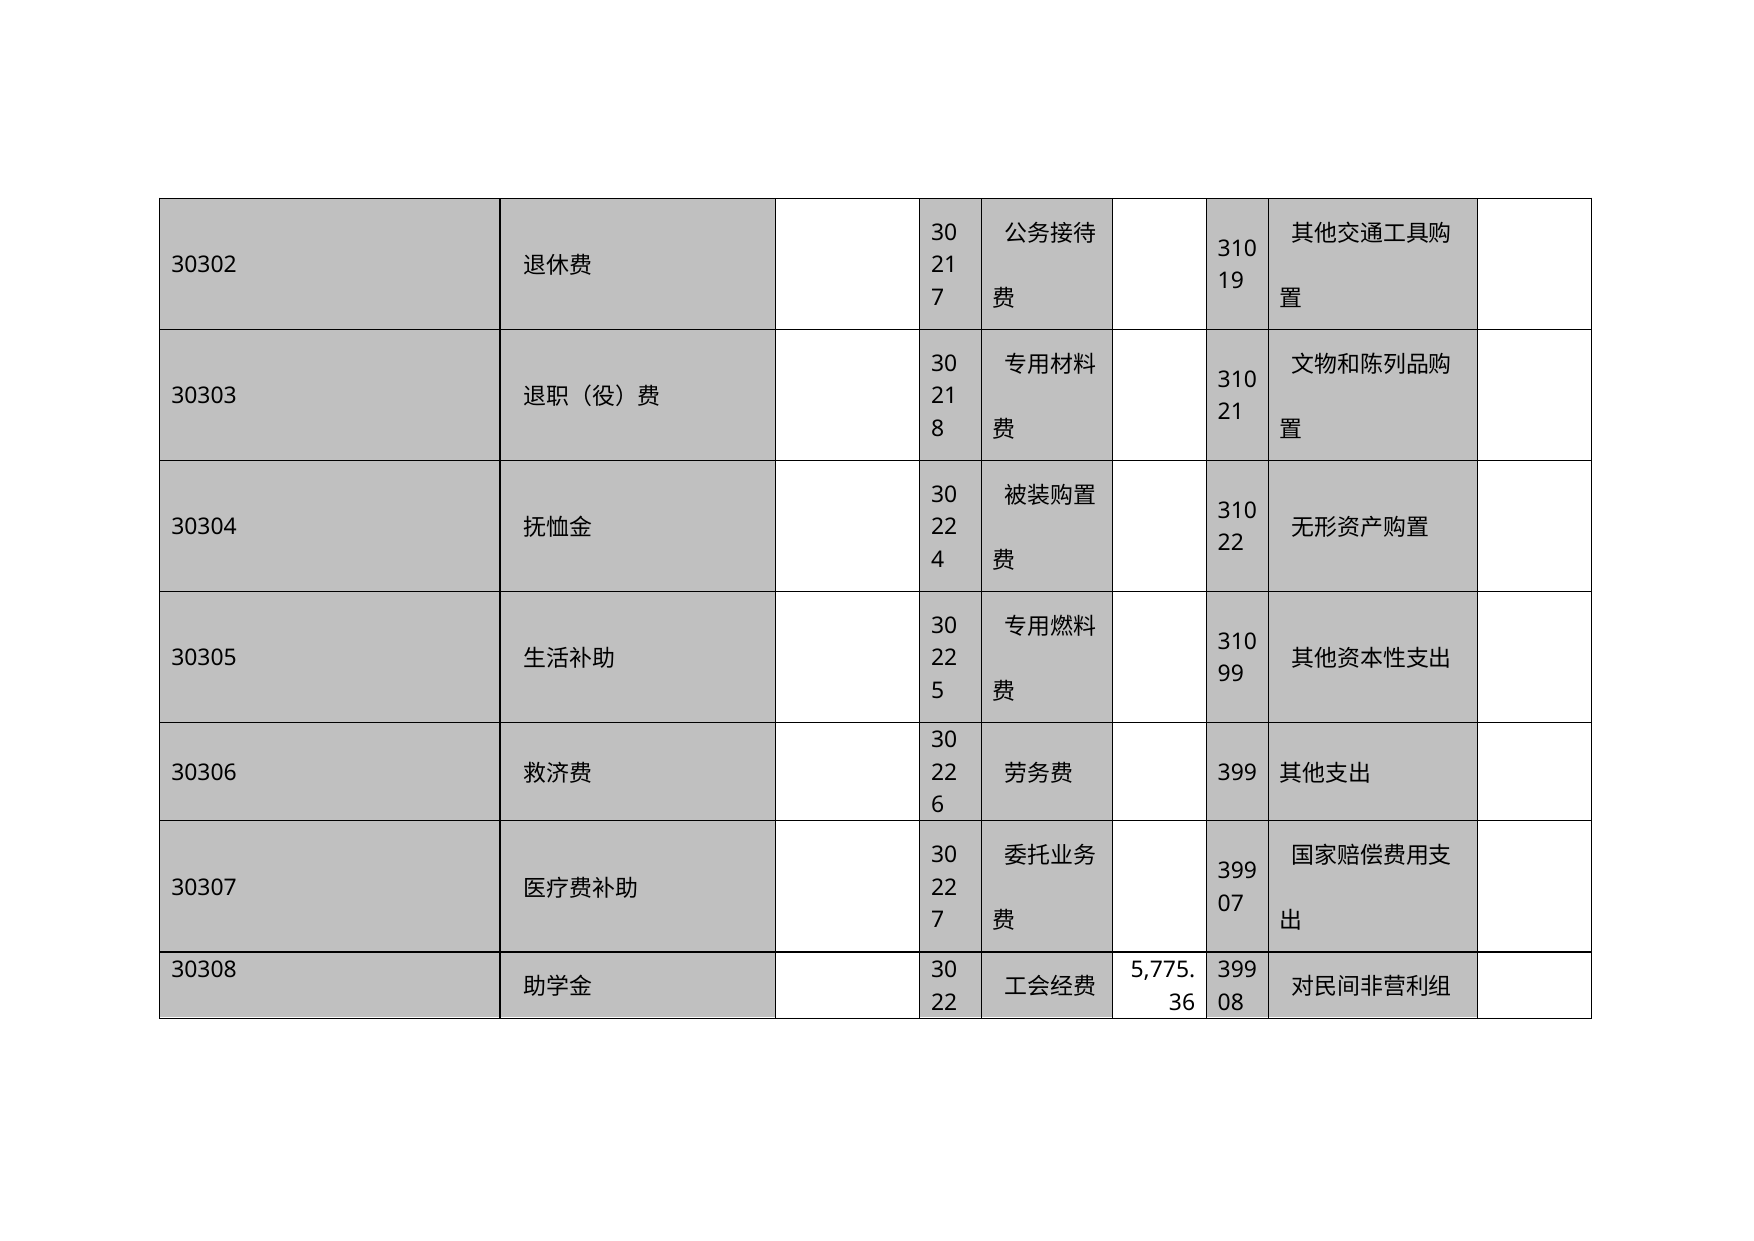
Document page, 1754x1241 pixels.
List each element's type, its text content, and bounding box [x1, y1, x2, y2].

table_cell [1113, 199, 1206, 329]
table_cell [1113, 723, 1206, 820]
table_cell 30305 [160, 592, 499, 722]
table_cell 其他交通工具购置 [1269, 199, 1477, 329]
table_cell [1478, 821, 1591, 951]
table_cell [776, 723, 919, 820]
table_cell 399 [1207, 723, 1268, 820]
table_cell [1113, 461, 1206, 591]
table_cell 劳务费 [982, 723, 1112, 820]
table_cell [1478, 461, 1591, 591]
table_cell 国家赔偿费用支出 [1269, 821, 1477, 951]
table_cell [1113, 821, 1206, 951]
table_cell [776, 461, 919, 591]
table_cell 30226 [920, 723, 981, 820]
table_cell 被装购置费 [982, 461, 1112, 591]
table_cell 退休费 [501, 199, 775, 329]
table_cell 对民间非营利组织和群众性自治组织补贴 [1269, 953, 1477, 1017]
table_cell 30307 [160, 821, 499, 951]
table_cell [1478, 723, 1591, 820]
table_cell [1113, 330, 1206, 460]
table_cell 医疗费补助 [501, 821, 775, 951]
table_cell 专用燃料费 [982, 592, 1112, 722]
table_cell 31019 [1207, 199, 1268, 329]
table_cell 退职（役）费 [501, 330, 775, 460]
table_cell 30306 [160, 723, 499, 820]
table_cell 31021 [1207, 330, 1268, 460]
table_cell 30303 [160, 330, 499, 460]
table_cell [776, 330, 919, 460]
table_cell 30224 [920, 461, 981, 591]
table_cell 31099 [1207, 592, 1268, 722]
table_cell 30227 [920, 821, 981, 951]
table_cell [776, 821, 919, 951]
table_cell [1478, 592, 1591, 722]
table_cell 5,775.36 [1113, 953, 1206, 1017]
table_cell 39908 [1207, 953, 1268, 1017]
table_cell [1113, 592, 1206, 722]
table_cell [776, 199, 919, 329]
table_cell [776, 592, 919, 722]
table_cell [1478, 330, 1591, 460]
table_cell [1478, 953, 1591, 1017]
table_cell 30217 [920, 199, 981, 329]
table_cell 助学金 [501, 953, 775, 1017]
table_cell 文物和陈列品购置 [1269, 330, 1477, 460]
table_cell 39907 [1207, 821, 1268, 951]
table_cell 救济费 [501, 723, 775, 820]
table_cell 30218 [920, 330, 981, 460]
table_cell 无形资产购置 [1269, 461, 1477, 591]
table_cell 30225 [920, 592, 981, 722]
table_cell [1478, 199, 1591, 329]
table_cell 其他支出 [1269, 723, 1477, 820]
table_cell 30302 [160, 199, 499, 329]
table_cell 30228 [920, 953, 981, 1017]
table_cell 30308 [160, 953, 499, 1017]
table_cell 工会经费 [982, 953, 1112, 1017]
table_cell 委托业务费 [982, 821, 1112, 951]
table_cell 其他资本性支出 [1269, 592, 1477, 722]
table_cell 30304 [160, 461, 499, 591]
table_cell 公务接待费 [982, 199, 1112, 329]
table_cell 生活补助 [501, 592, 775, 722]
table_cell [776, 953, 919, 1017]
table_cell 专用材料费 [982, 330, 1112, 460]
table_cell 抚恤金 [501, 461, 775, 591]
table_cell 31022 [1207, 461, 1268, 591]
